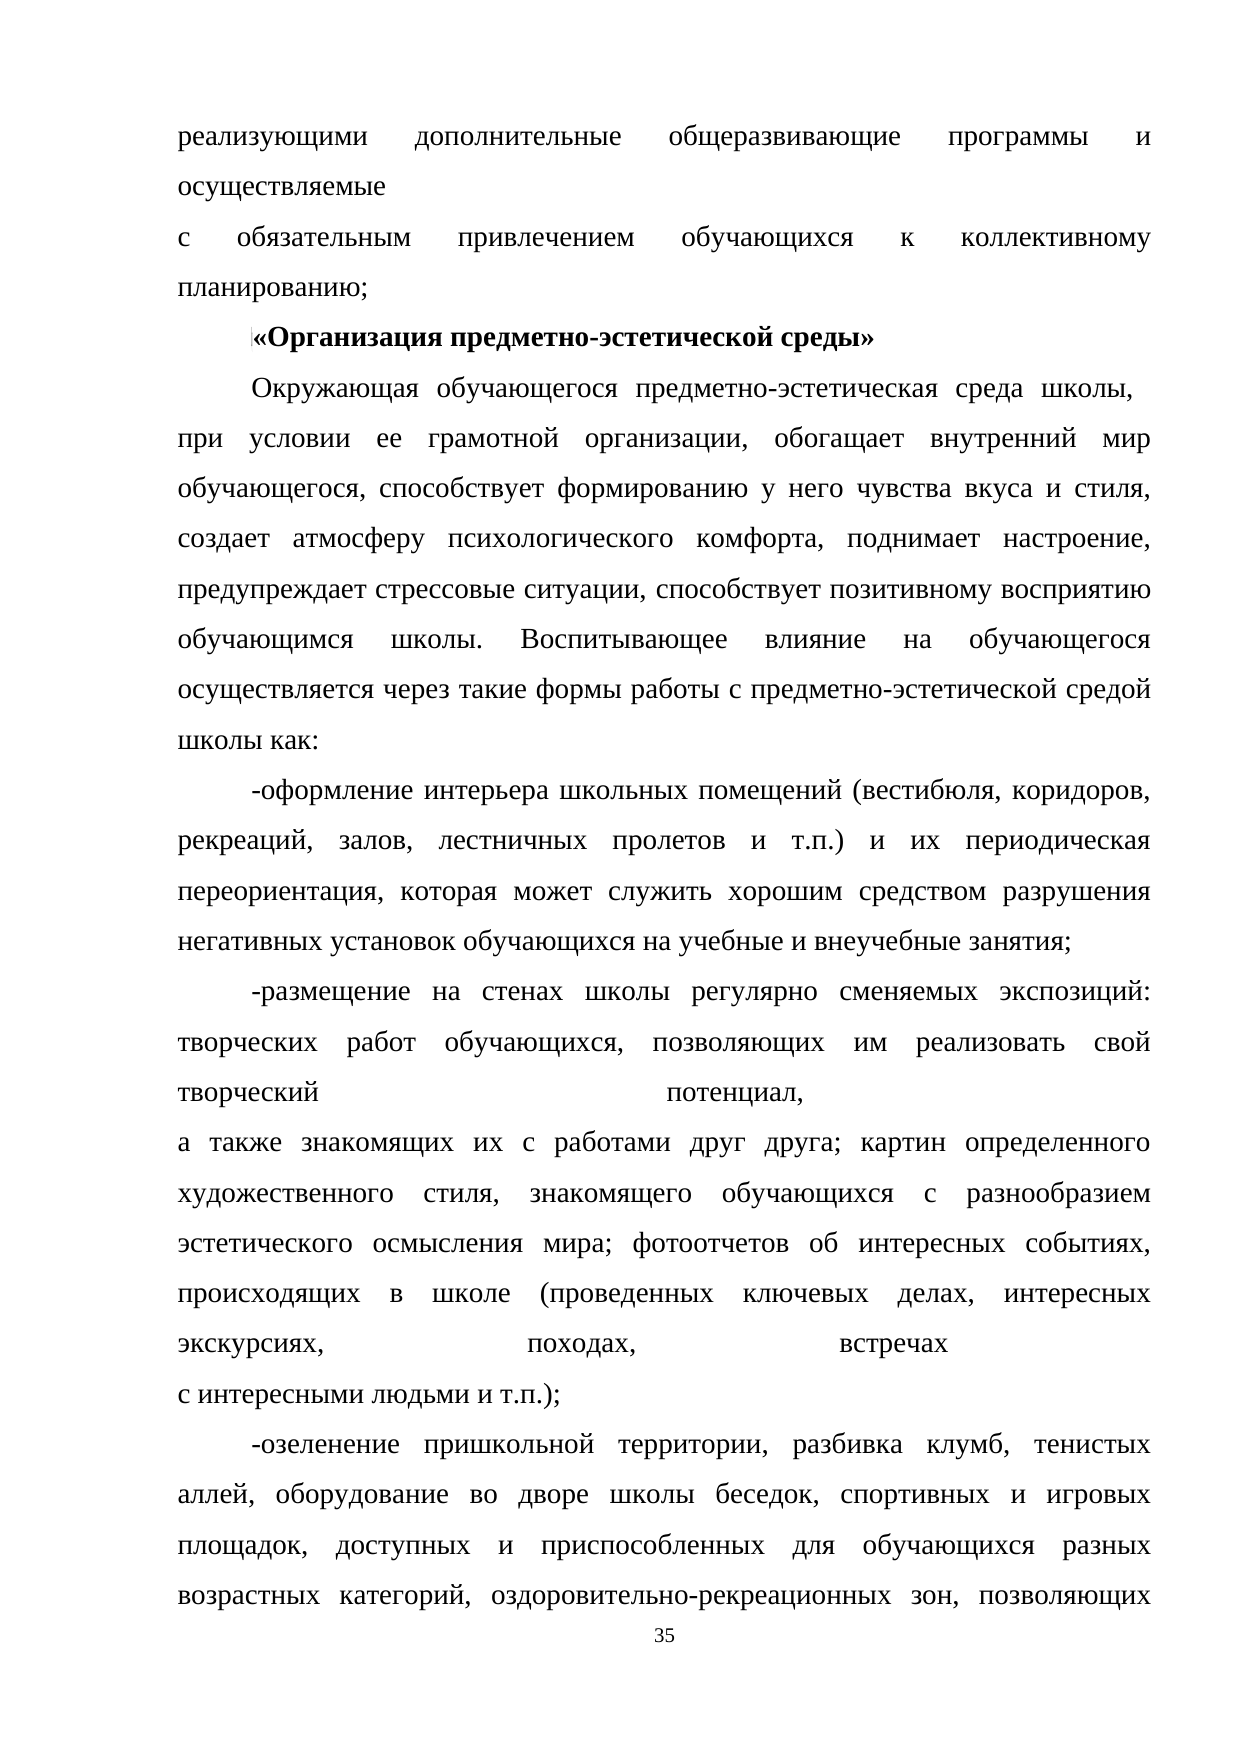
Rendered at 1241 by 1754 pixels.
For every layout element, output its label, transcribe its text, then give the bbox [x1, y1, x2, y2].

text 3.10.Модуль «Организация предметно-эстетической среды» [177, 319, 1152, 353]
text Окружающая обучающегося предметно-эстетическая среда школы, при условии ее грамотной организации, обогащает внутренний мир обучающегося, способствует формированию у него чувства вкуса и стиля, создает атмосферу психологического комфорта, поднимает настроение, предупреждает стрессовые ситуации, способствует позитивному восприятию обучающимся школы. Воспитывающее влияние на обучающегося осуществляется через такие формы работы с предметно-эстетической средой школы как: [177, 370, 1152, 755]
text -оформление интерьера школьных помещений (вестибюля, коридоров, рекреаций, залов, лестничных пролетов и т.п.) и их периодическая переориентация, которая может служить хорошим средством разрушения негативных установок обучающихся на учебные и внеучебные занятия; [177, 772, 1152, 957]
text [177, 1426, 1152, 1611]
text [177, 118, 1152, 303]
text -размещение на стенах школы регулярно сменяемых экспозиций: творческих работ обучающихся, позволяющих им реализовать свой творческий потенциал, а также знакомящих их с работами друг друга; картин определенного художественного стиля, знакомящего обучающихся с разнообразием эстетического осмысления мира; фотоотчетов об интересных событиях, происходящих в школе (проведенных ключевых делах, интересных экскурсиях, походах, встречах с интересными людьми и т.п.); [177, 973, 1152, 1409]
